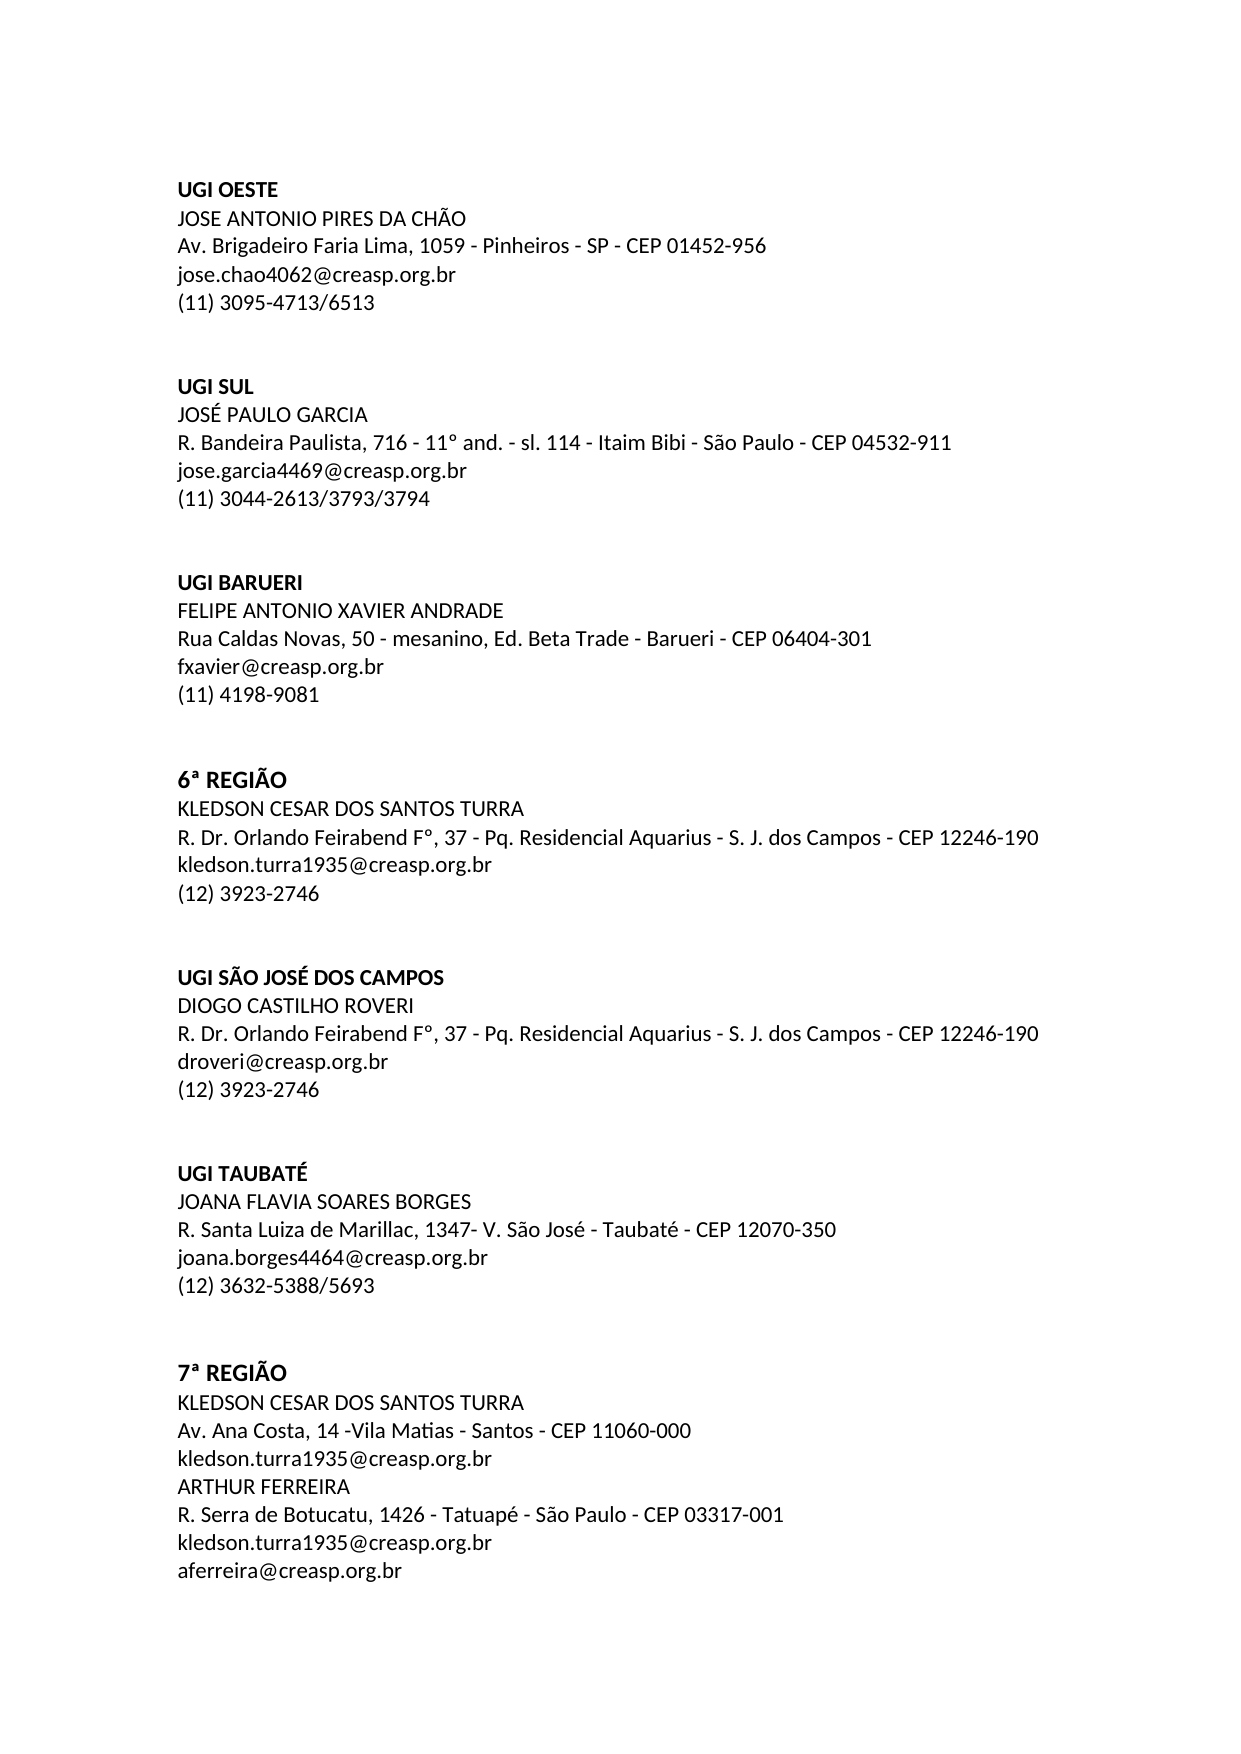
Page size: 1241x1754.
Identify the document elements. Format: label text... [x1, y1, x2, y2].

text jose.chao4062@creasp.org.br [177, 260, 1063, 288]
text kledson.turra1935@creasp.org.br [177, 851, 1063, 879]
text KLEDSON CESAR DOS SANTOS TURRA [177, 794, 1063, 823]
text Rua Caldas Novas, 50 - mesanino, Ed. Beta Trade - Barueri - CEP 06404-301 [177, 624, 1063, 652]
text (12) 3923-2746 [177, 879, 1063, 907]
text DIOGO CASTILHO ROVERI [177, 991, 1063, 1019]
text (11) 3095-4713/6513 [177, 288, 1063, 316]
text (12) 3632-5388/5693 [177, 1271, 1063, 1299]
text joana.borges4464@creasp.org.br [177, 1243, 1063, 1271]
text R. Dr. Orlando Feirabend Fº, 37 - Pq. Residencial Aquarius - S. J. dos Campos - CEP 12246-190 [177, 1019, 1063, 1047]
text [177, 1500, 1063, 1528]
text 6ª REGIÃO [177, 764, 1063, 794]
text UGI SUL [177, 372, 1063, 400]
text kledson.turra1935@creasp.org.br [177, 1528, 1063, 1556]
text Av. Ana Costa, 14 -Vila Matias - Santos - CEP 11060-000 [177, 1416, 1063, 1444]
text (11) 4198-9081 [177, 680, 1063, 708]
text R. Bandeira Paulista, 716 - 11º and. - sl. 114 - Itaim Bibi - São Paulo - CEP 04532-911 [177, 428, 1063, 456]
text 7ª REGIÃO [177, 1357, 1063, 1388]
text (12) 3923-2746 [177, 1075, 1063, 1103]
text UGI SÃO JOSÉ DOS CAMPOS [177, 963, 1063, 991]
text JOANA FLAVIA SOARES BORGES [177, 1187, 1063, 1215]
text UGI TAUBATÉ [177, 1159, 1063, 1187]
text KLEDSON CESAR DOS SANTOS TURRA [177, 1388, 1063, 1416]
text ARTHUR FERREIRA [177, 1472, 1063, 1500]
text (11) 3044-2613/3793/3794 [177, 484, 1063, 512]
text UGI BARUERI [177, 568, 1063, 596]
text JOSE ANTONIO PIRES DA CHÃO [177, 204, 1063, 232]
text Av. Brigadeiro Faria Lima, 1059 - Pinheiros - SP - CEP 01452-956 [177, 232, 1063, 260]
text kledson.turra1935@creasp.org.br [177, 1444, 1063, 1472]
text R. Dr. Orlando Feirabend Fº, 37 - Pq. Residencial Aquarius - S. J. dos Campos - CEP 12246-190 [177, 823, 1063, 851]
text droveri@creasp.org.br [177, 1047, 1063, 1075]
text R. Santa Luiza de Marillac, 1347- V. São José - Taubaté - CEP 12070-350 [177, 1215, 1063, 1243]
text jose.garcia4469@creasp.org.br [177, 456, 1063, 484]
text FELIPE ANTONIO XAVIER ANDRADE [177, 596, 1063, 624]
text UGI OESTE [177, 176, 1063, 204]
text JOSÉ PAULO GARCIA [177, 400, 1063, 428]
text aferreira@creasp.org.br [177, 1556, 1063, 1584]
text fxavier@creasp.org.br [177, 652, 1063, 680]
